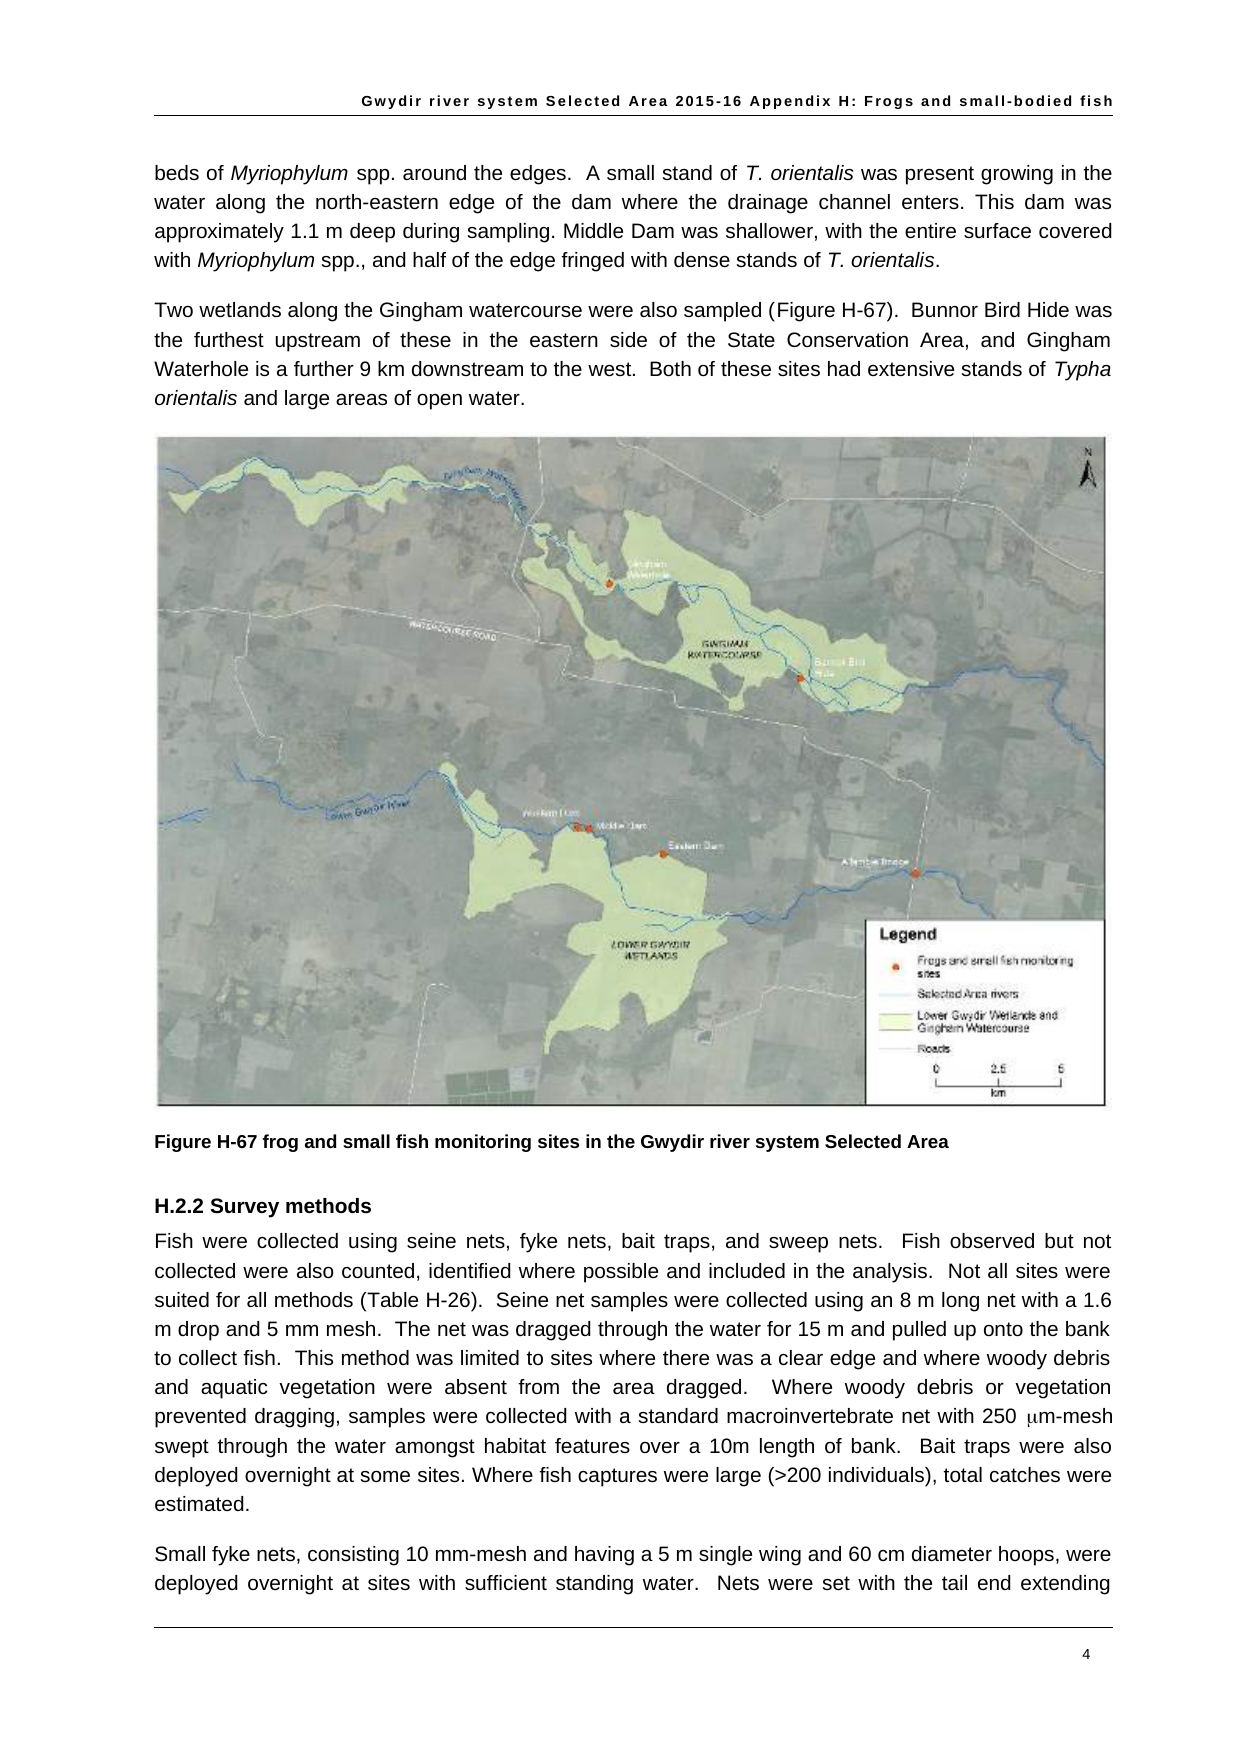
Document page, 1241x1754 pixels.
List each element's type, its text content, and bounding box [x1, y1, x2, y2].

picture [154, 432, 1112, 1111]
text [154, 157, 1113, 274]
subtitle Survey methods [154, 1190, 1113, 1219]
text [154, 1538, 1113, 1596]
